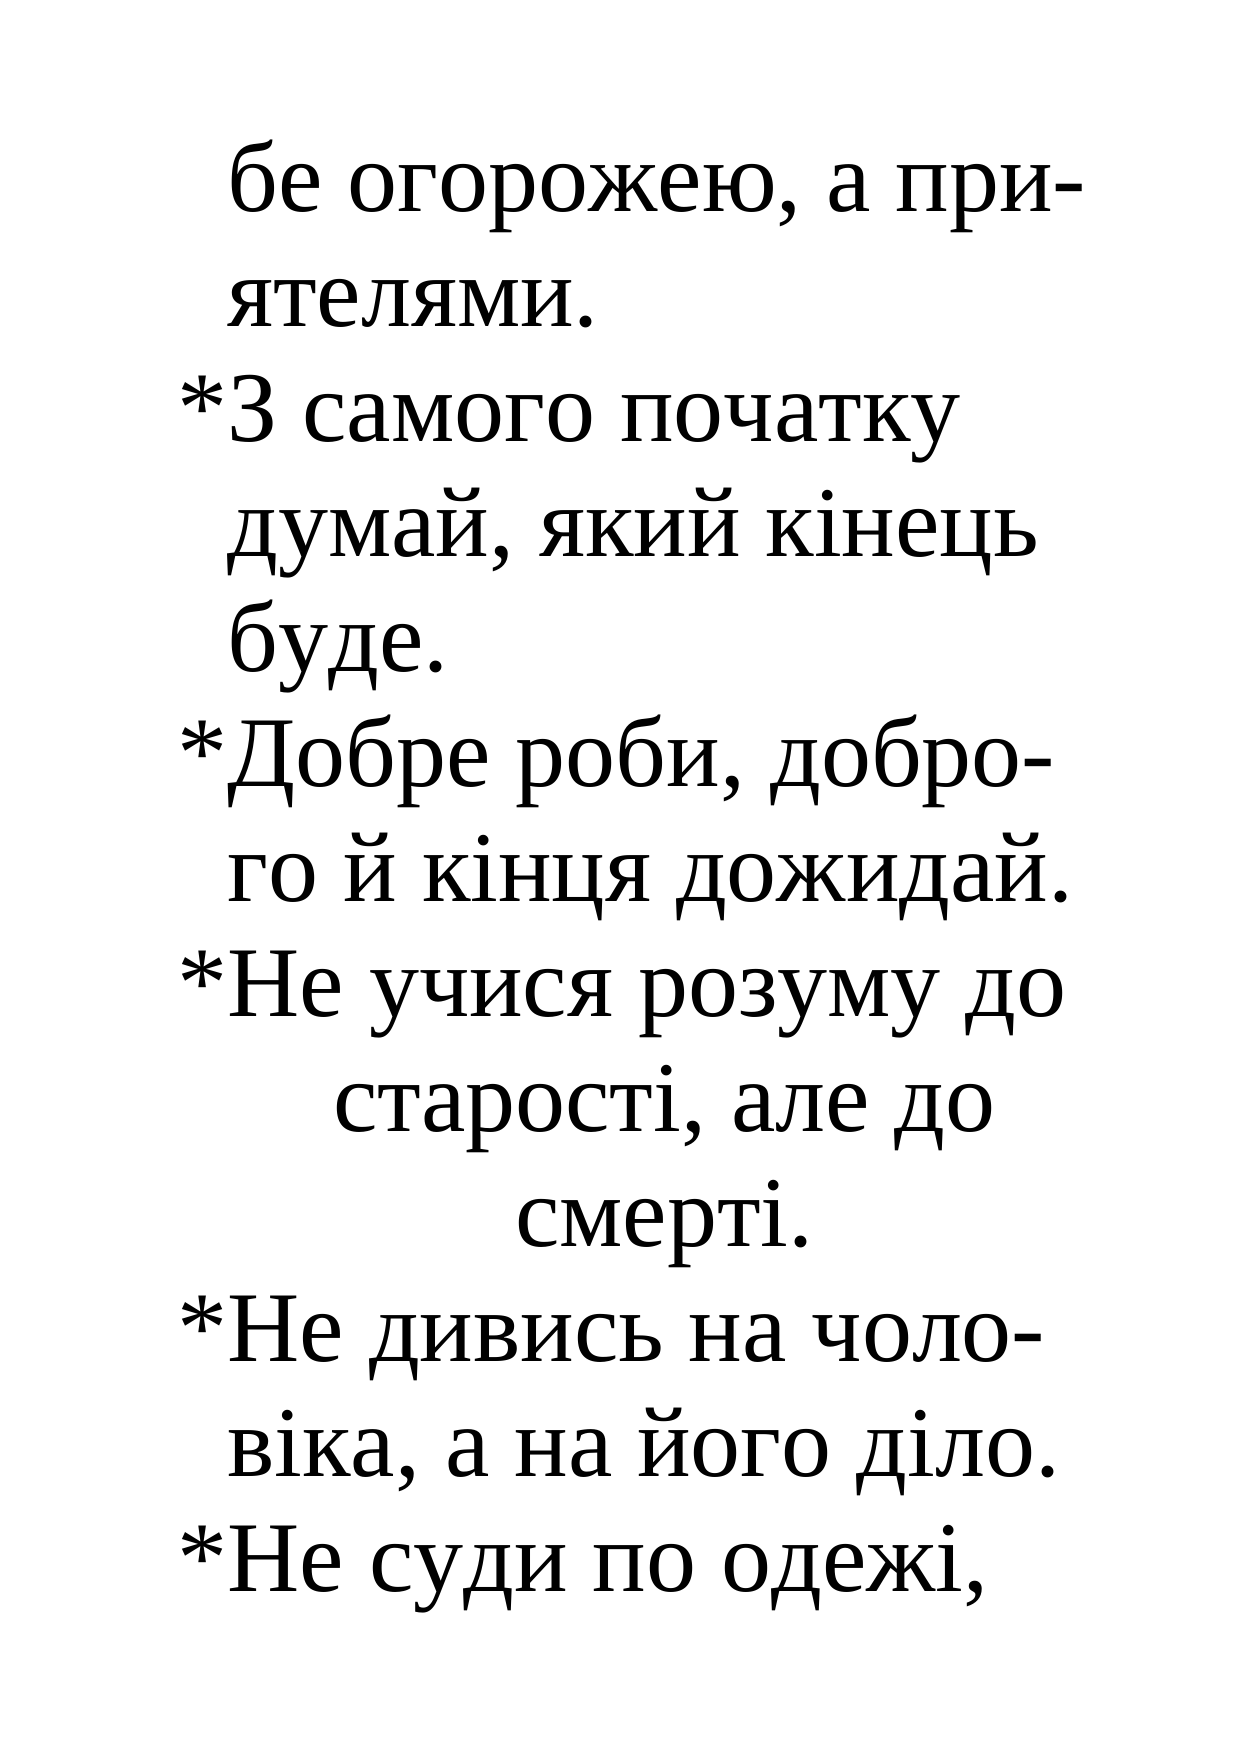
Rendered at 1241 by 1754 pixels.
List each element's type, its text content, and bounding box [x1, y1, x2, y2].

text *Не учися розуму до [177, 923, 1152, 1038]
text *Не суди по одежі, [177, 1498, 1152, 1613]
text *З самого початку [177, 348, 1152, 463]
text *Добре роби, добро- [177, 693, 1152, 808]
text *Не дивись на чоло- [177, 1268, 1152, 1383]
text ятелями. [177, 233, 1152, 348]
text буде. [177, 578, 1152, 693]
text го й кінця дожидай. [177, 808, 1152, 923]
text думай, який кінець [177, 463, 1152, 578]
text віка, а на його діло. [177, 1383, 1152, 1498]
text бе огорожею, а при- [177, 118, 1152, 233]
text старості, але до смерті. [177, 1038, 1152, 1268]
